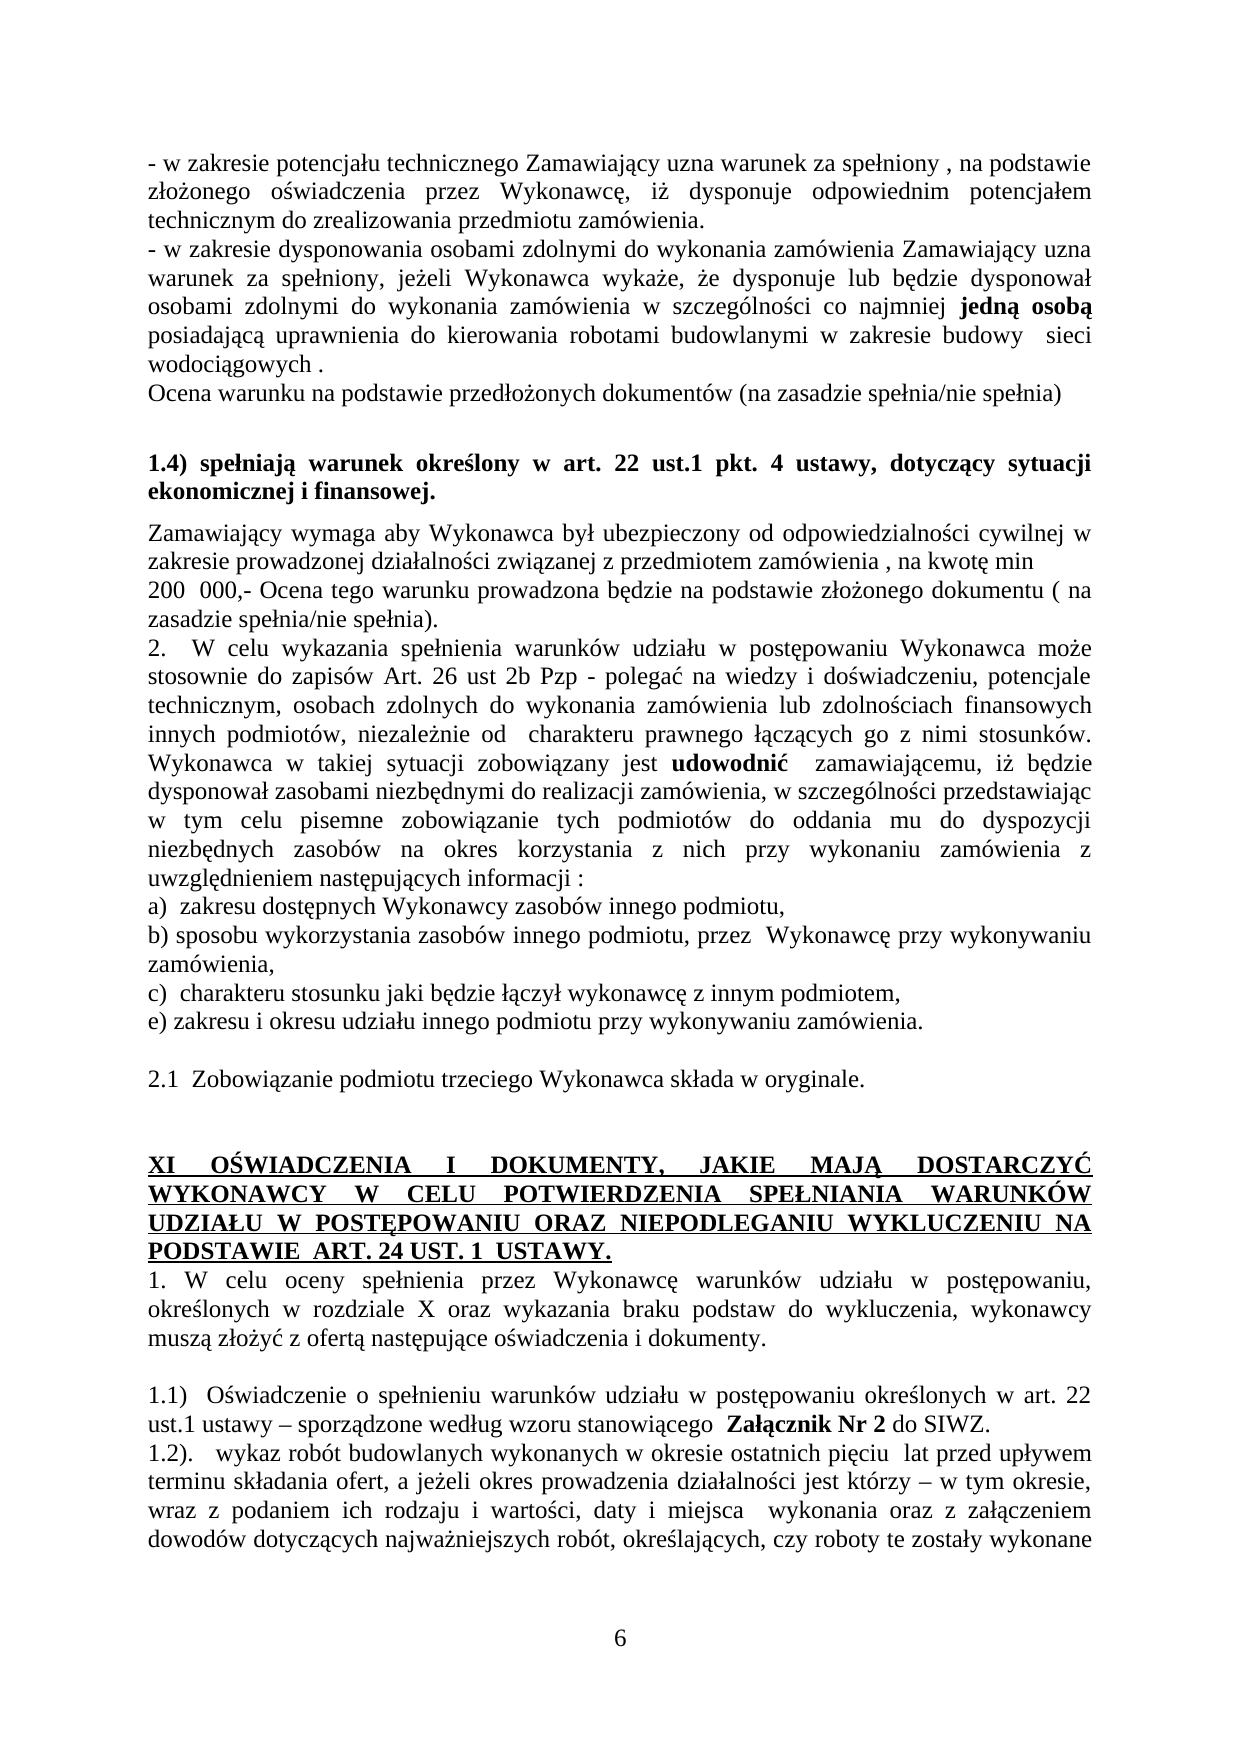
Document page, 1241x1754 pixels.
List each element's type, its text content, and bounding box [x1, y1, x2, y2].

text c) charakteru stosunku jaki będzie łączył wykonawcę z innym podmiotem, [148, 978, 1092, 1006]
text a) zakresu dostępnych Wykonawcy zasobów innego podmiotu, [148, 891, 1092, 920]
text 2. W celu wykazania spełnienia warunków udziału w postępowaniu Wykonawca może stosownie do zapisów Art. 26 ust 2b Pzp - polegać na wiedzy i doświadczeniu, potencjale technicznym, osobach zdolnych do wykonania zamówienia lub zdolnościach finansowych innych podmiotów, niezależnie od charakteru prawnego łączących go z nimi stosunków. Wykonawca w takiej sytuacji zobowiązany jest udowodnić zamawiającemu, iż będzie dysponował zasobami niezbędnymi do realizacji zamówienia, w szczególności przedstawiając w tym celu pisemne zobowiązanie tych podmiotów do oddania mu do dyspozycji niezbędnych zasobów na okres korzystania z nich przy wykonaniu zamówienia z uwzględnieniem następujących informacji : [148, 633, 1092, 891]
text XI OŚWIADCZENIA I DOKUMENTY, JAKIE MAJĄ DOSTARCZYĆ WYKONAWCY W CELU POTWIERDZENIA SPEŁNIANIA WARUNKÓW UDZIAŁU W POSTĘPOWANIU ORAZ NIEPODLEGANIU WYKLUCZENIU NA PODSTAWIE ART. 24 UST. 1 USTAWY. [148, 1205, 1092, 1233]
text - w zakresie dysponowania osobami zdolnymi do wykonania zamówienia Zamawiający uzna warunek za spełniony, jeżeli Wykonawca wykaże, że dysponuje lub będzie dysponował osobami zdolnymi do wykonania zamówienia w szczególności co najmniej jedną osobą posiadającą uprawnienia do kierowania robotami budowlanymi w zakresie budowy sieci wodociągowych . [148, 234, 1092, 378]
text e) zakresu i okresu udziału innego podmiotu przy wykonywaniu zamówienia. [148, 1006, 1092, 1035]
text 2.1 Zobowiązanie podmiotu trzeciego Wykonawca składa w oryginale. [148, 1064, 1092, 1093]
text 1.4) spełniają warunek określony w art. 22 ust.1 pkt. 4 ustawy, dotyczący sytuacji ekonomicznej i finansowej. [148, 448, 1092, 505]
text Ocena warunku na podstawie przedłożonych dokumentów (na zasadzie spełnia/nie spełnia) [148, 378, 1092, 406]
text Zamawiający wymaga aby Wykonawca był ubezpieczony od odpowiedzialności cywilnej w zakresie prowadzonej działalności związanej z przedmiotem zamówienia , na kwotę min [148, 518, 1092, 575]
text XI OŚWIADCZENIA I DOKUMENTY, JAKIE MAJĄ DOSTARCZYĆ WYKONAWCY W CELU POTWIERDZENIA SPEŁNIANIA WARUNKÓW UDZIAŁU W POSTĘPOWANIU ORAZ NIEPODLEGANIU WYKLUCZENIU NA PODSTAWIE ART. 24 UST. 1 USTAWY. [148, 1234, 1092, 1265]
text XI OŚWIADCZENIA I DOKUMENTY, JAKIE MAJĄ DOSTARCZYĆ WYKONAWCY W CELU POTWIERDZENIA SPEŁNIANIA WARUNKÓW UDZIAŁU W POSTĘPOWANIU ORAZ NIEPODLEGANIU WYKLUCZENIU NA PODSTAWIE ART. 24 UST. 1 USTAWY. [148, 1177, 1092, 1204]
text b) sposobu wykorzystania zasobów innego podmiotu, przez Wykonawcę przy wykonywaniu zamówienia, [148, 920, 1092, 978]
text 1.1) Oświadczenie o spełnieniu warunków udziału w postępowaniu określonych w art. 22 ust.1 ustawy – sporządzone według wzoru stanowiącego Załącznik Nr 2 do SIWZ. [148, 1380, 1092, 1438]
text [148, 1438, 1092, 1553]
text - w zakresie potencjału technicznego Zamawiający uzna warunek za spełniony , na podstawie złożonego oświadczenia przez Wykonawcę, iż dysponuje odpowiednim potencjałem technicznym do zrealizowania przedmiotu zamówienia. [148, 148, 1092, 234]
text XI OŚWIADCZENIA I DOKUMENTY, JAKIE MAJĄ DOSTARCZYĆ WYKONAWCY W CELU POTWIERDZENIA SPEŁNIANIA WARUNKÓW UDZIAŁU W POSTĘPOWANIU ORAZ NIEPODLEGANIU WYKLUCZENIU NA PODSTAWIE ART. 24 UST. 1 USTAWY. [148, 1150, 1092, 1175]
text 200 000,- Ocena tego warunku prowadzona będzie na podstawie złożonego dokumentu ( na zasadzie spełnia/nie spełnia). [148, 575, 1092, 633]
text 1. W celu oceny spełnienia przez Wykonawcę warunków udziału w postępowaniu, określonych w rozdziale X oraz wykazania braku podstaw do wykluczenia, wykonawcy muszą złożyć z ofertą następujące oświadczenia i dokumenty. [148, 1265, 1092, 1351]
